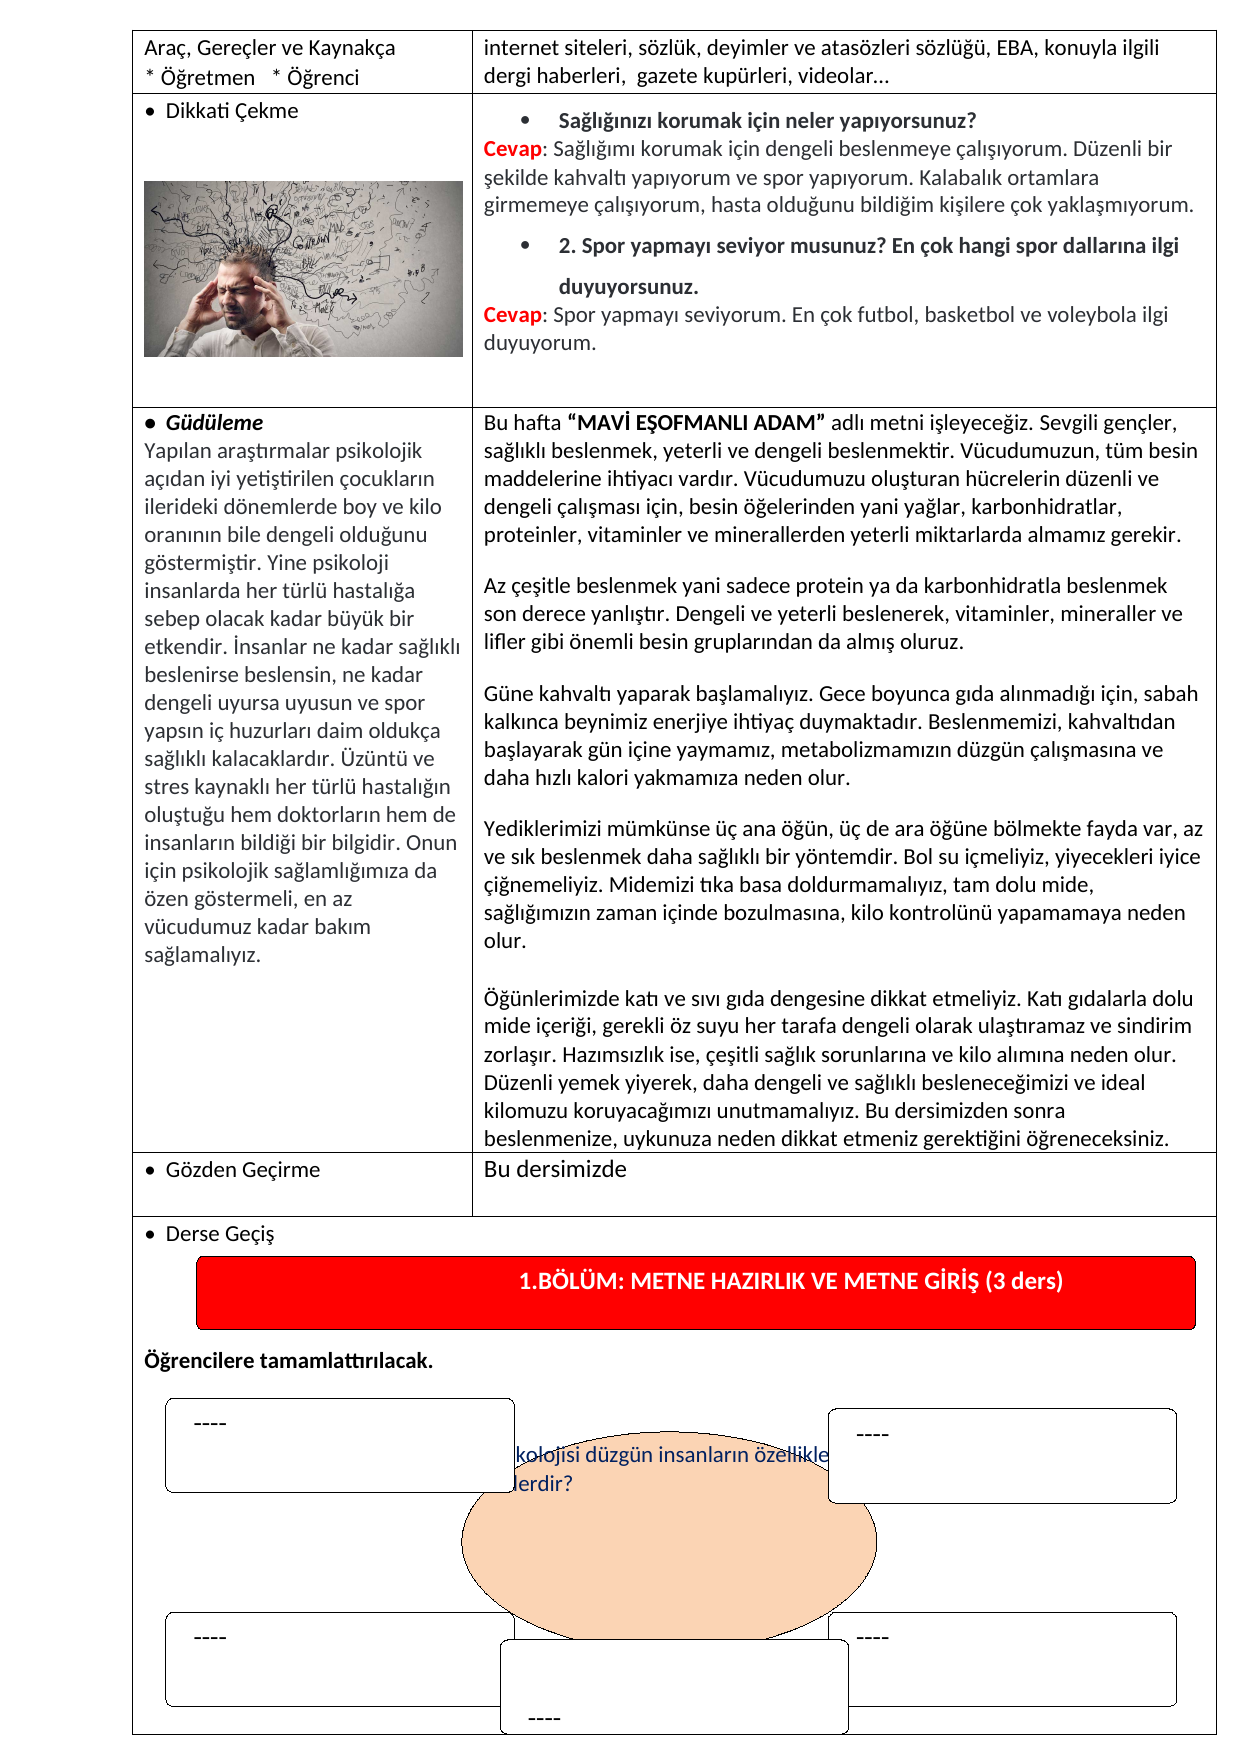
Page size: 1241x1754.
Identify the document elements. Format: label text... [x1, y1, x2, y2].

table_cell • Güdüleme Yapılan araştırmalar psikolojik açıdan iyi yetiştirilen çocukların ilerideki dönemlerde boy ve kilo oranının bile dengeli olduğunu göstermiştir. Yine psikoloji insanlarda her türlü hastalığa sebep olacak kadar büyük bir etkendir. İnsanlar ne kadar sağlıklı beslenirse beslensin, ne kadar dengeli uyursa uyusun ve spor yapsın iç huzurları daim oldukça sağlıklı kalacaklardır. Üzüntü ve stres kaynaklı her türlü hastalığın oluştuğu hem doktorların hem de insanların bildiği bir bilgidir. Onun için psikolojik sağlamlığımıza da özen göstermeli, en az vücudumuz kadar bakım sağlamalıyız. [133, 408, 472, 1152]
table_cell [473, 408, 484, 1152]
table_cell • Gözden Geçirme [133, 1153, 472, 1216]
table_cell Sağlığınızı korumak için neler yapıyorsunuz? Cevap: Sağlığımı korumak için dengeli beslenmeye çalışıyorum. Düzenli bir şekilde kahvaltı yapıyorum ve spor yapıyorum. Kalabalık ortamlara girmemeye çalışıyorum, hasta olduğunu bildiğim kişilere çok yaklaşmıyorum. 2. Spor yapmayı seviyor musunuz? En çok hangi spor dallarına ilgi duyuyorsunuz. Cevap: Spor yapmayı seviyorum. En çok futbol, basketbol ve voleybola ilgi duyuyorum. [473, 94, 1216, 407]
picture [144, 181, 463, 357]
table_cell Bu dersimizde [473, 1153, 1216, 1216]
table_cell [133, 31, 472, 93]
table_cell • Dikkati Çekme [133, 94, 472, 407]
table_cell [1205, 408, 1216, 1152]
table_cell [133, 1217, 1216, 1734]
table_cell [473, 31, 1216, 93]
